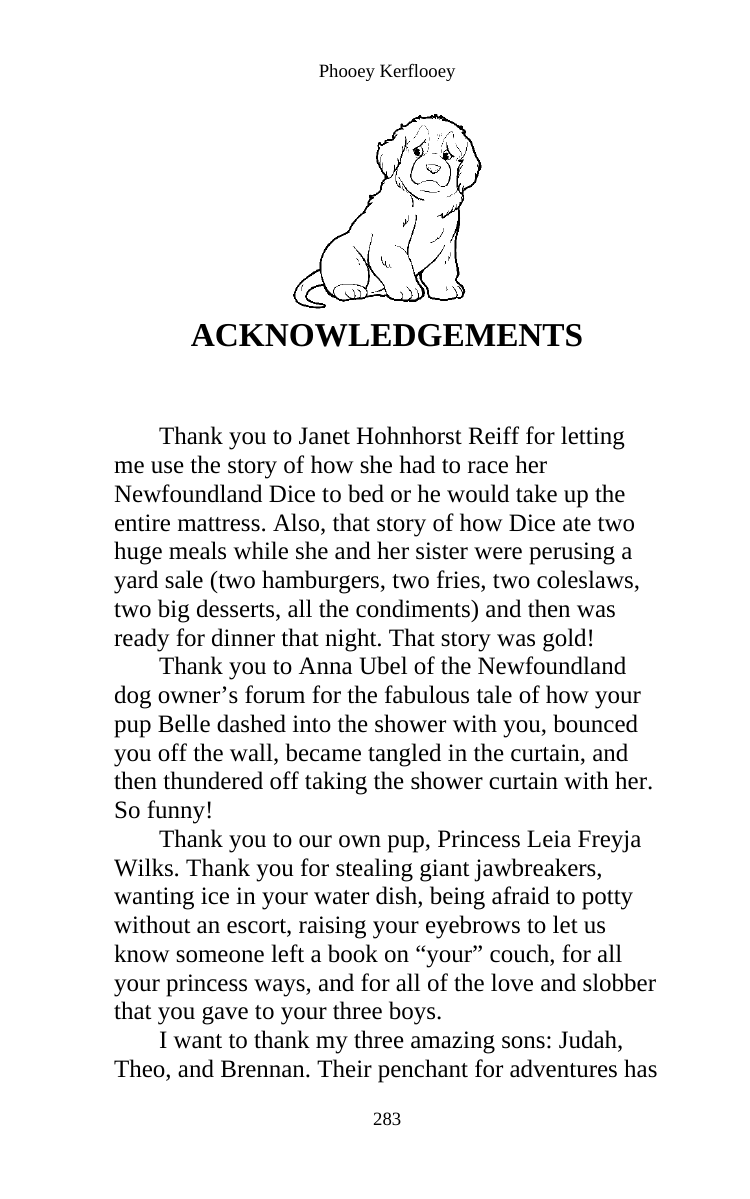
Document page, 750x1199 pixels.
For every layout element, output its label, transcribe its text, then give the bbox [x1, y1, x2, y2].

text Thank you to Janet Hohnhorst Reiff for letting me use the story of how she had to race her Newfoundland Dice to bed or he would take up the entire mattress. Also, that story of how Dice ate two huge meals while she and her sister were perusing a yard sale (two hamburgers, two fries, two coleslaws, two big desserts, all the condiments) and then was ready for dinner that night. That story was gold! [114, 421, 660, 651]
title Acknowledgements [114, 315, 660, 353]
text Thank you to our own pup, Princess Leia Freyja Wilks. Thank you for stealing giant jawbreakers, wanting ice in your water dish, being afraid to potty without an escort, raising your eyebrows to let us know someone left a book on “your” couch, for all your princess ways, and for all of the love and slobber that you gave to your three boys. [114, 824, 660, 1025]
picture [282, 106, 492, 315]
text Thank you to Anna Ubel of the Newfoundland dog owner’s forum for the fabulous tale of how your pup Belle dashed into the shower with you, bounced you off the wall, became tangled in the curtain, and then thundered off taking the shower curtain with her. So funny! [114, 651, 660, 824]
